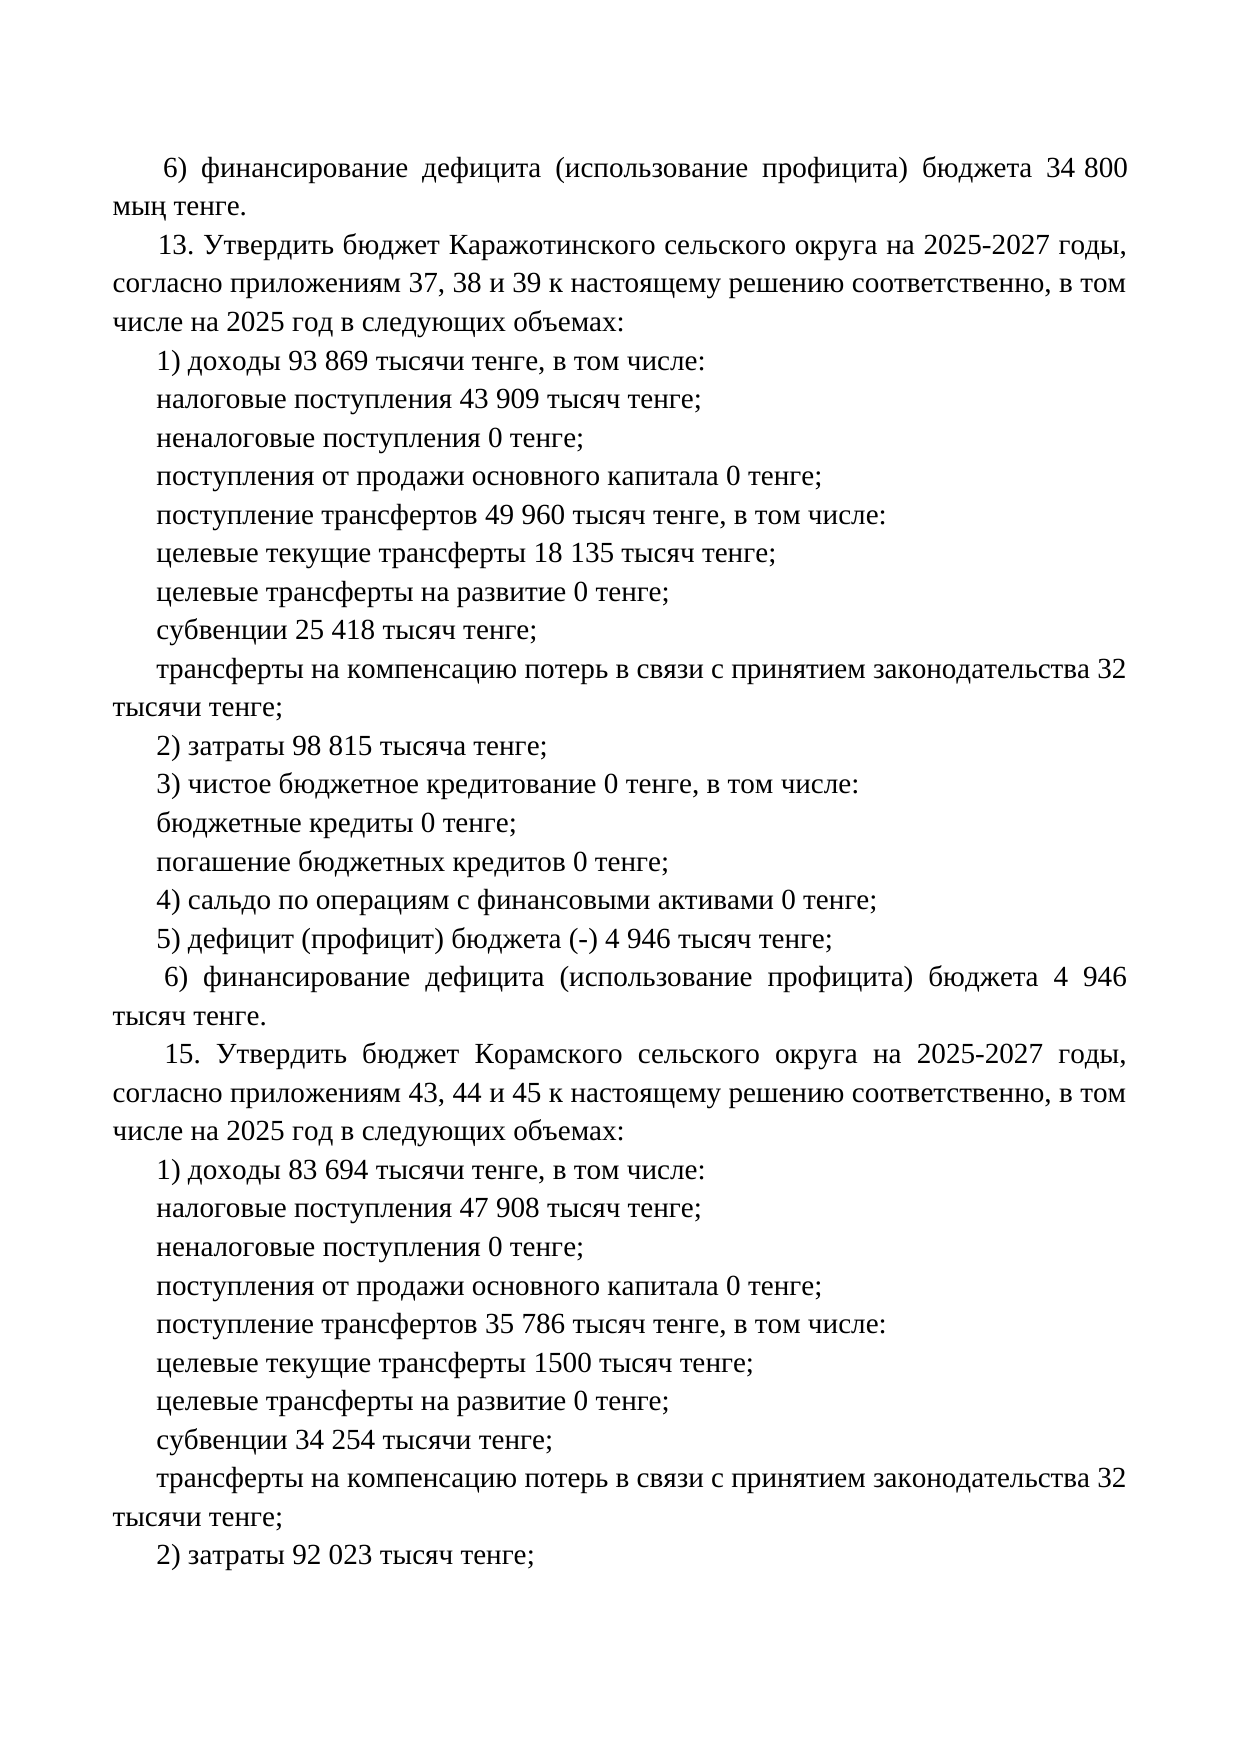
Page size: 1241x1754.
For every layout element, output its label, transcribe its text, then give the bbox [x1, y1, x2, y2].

text 5) дефицит (профицит) бюджета (-) 4 946 тысяч тенге; [112, 921, 1128, 954]
text налоговые поступления 47 908 тысяч тенге; [112, 1191, 1128, 1224]
text трансферты на компенсацию потерь в связи с принятием законодательства 32 тысячи тенге; [112, 651, 1128, 723]
text бюджетные кредиты 0 тенге; [112, 805, 1128, 839]
text 15. Утвердить бюджет Корамского сельского округа на 2025-2027 годы, согласно приложениям 43, 44 и 45 к настоящему решению соответственно, в том числе на 2025 год в следующих объемах: [112, 1036, 1128, 1147]
text 4) сальдо по операциям с финансовыми активами 0 тенге; [112, 882, 1128, 916]
text целевые трансферты на развитие 0 тенге; [112, 574, 1128, 607]
text 6) финансирование дефицита (использование профицита) бюджета 4 946 тысяч тенге. [112, 959, 1128, 1031]
text 1) доходы 93 869 тысячи тенге, в том числе: [112, 343, 1128, 376]
text погашение бюджетных кредитов 0 тенге; [112, 844, 1128, 877]
text неналоговые поступления 0 тенге; [112, 1229, 1128, 1263]
text поступление трансфертов 35 786 тысяч тенге, в том числе: [112, 1306, 1128, 1340]
text целевые текущие трансферты 1500 тысяч тенге; [112, 1345, 1128, 1378]
text поступление трансфертов 49 960 тысяч тенге, в том числе: [112, 497, 1128, 530]
text трансферты на компенсацию потерь в связи с принятием законодательства 32 тысячи тенге; [112, 1460, 1128, 1532]
text поступления от продажи основного капитала 0 тенге; [112, 458, 1128, 492]
text поступления от продажи основного капитала 0 тенге; [112, 1268, 1128, 1301]
text 1) доходы 83 694 тысячи тенге, в том числе: [112, 1152, 1128, 1186]
text целевые трансферты на развитие 0 тенге; [112, 1383, 1128, 1417]
text целевые текущие трансферты 18 135 тысяч тенге; [112, 535, 1128, 569]
text 2) затраты 92 023 тысяч тенге; [112, 1537, 1128, 1571]
text неналоговые поступления 0 тенге; [112, 420, 1128, 453]
text субвенции 25 418 тысяч тенге; [112, 612, 1128, 646]
text субвенции 34 254 тысячи тенге; [112, 1422, 1128, 1455]
text 2) затраты 98 815 тысяча тенге; [112, 728, 1128, 762]
text 13. Утвердить бюджет Каражотинского сельского округа на 2025-2027 годы, согласно приложениям 37, 38 и 39 к настоящему решению соответственно, в том числе на 2025 год в следующих объемах: [112, 227, 1128, 338]
text налоговые поступления 43 909 тысяч тенге; [112, 381, 1128, 415]
text 3) чистое бюджетное кредитование 0 тенге, в том числе: [112, 767, 1128, 800]
text 6) финансирование дефицита (использование профицита) бюджета 34 800 мың тенге. [112, 150, 1128, 222]
